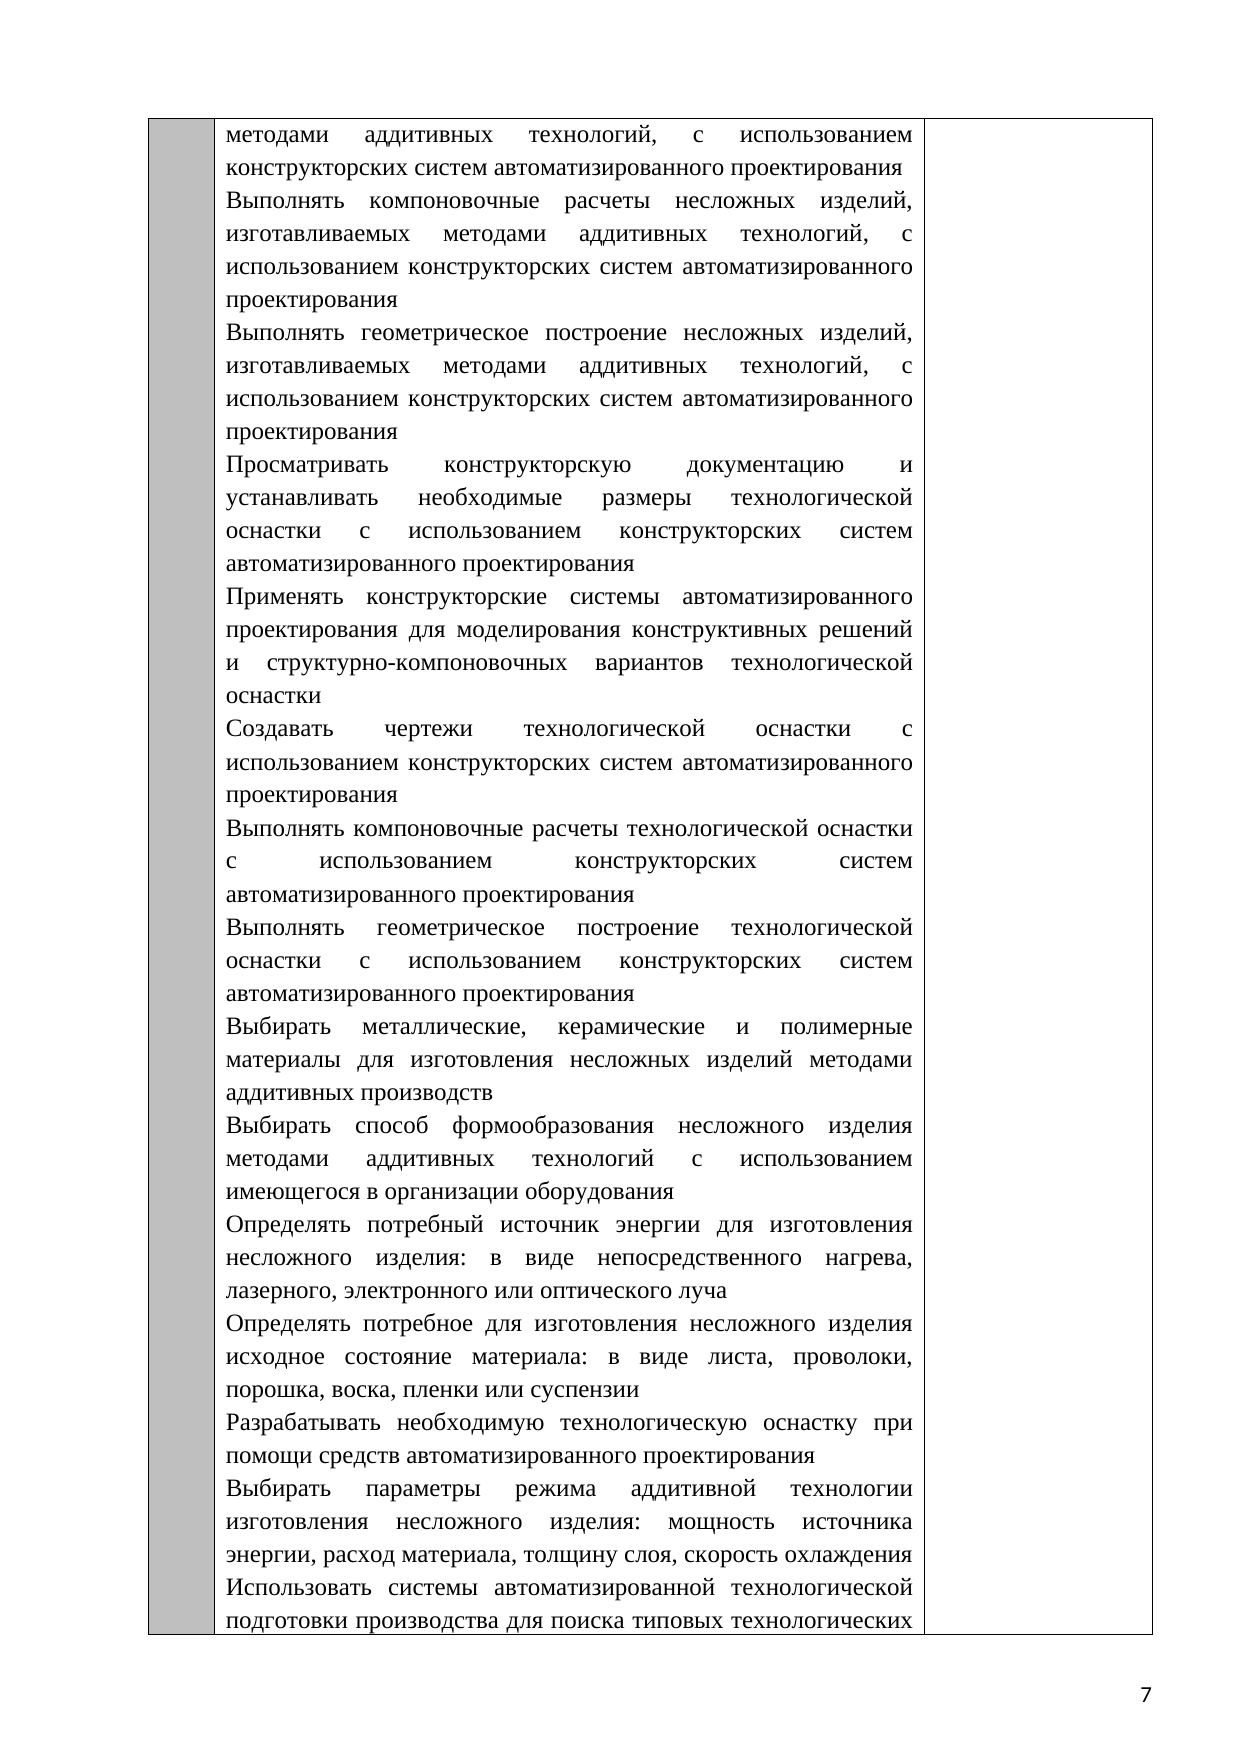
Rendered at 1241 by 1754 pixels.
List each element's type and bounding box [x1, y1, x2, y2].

table_cell [925, 119, 1152, 1634]
table_cell [215, 119, 924, 1634]
